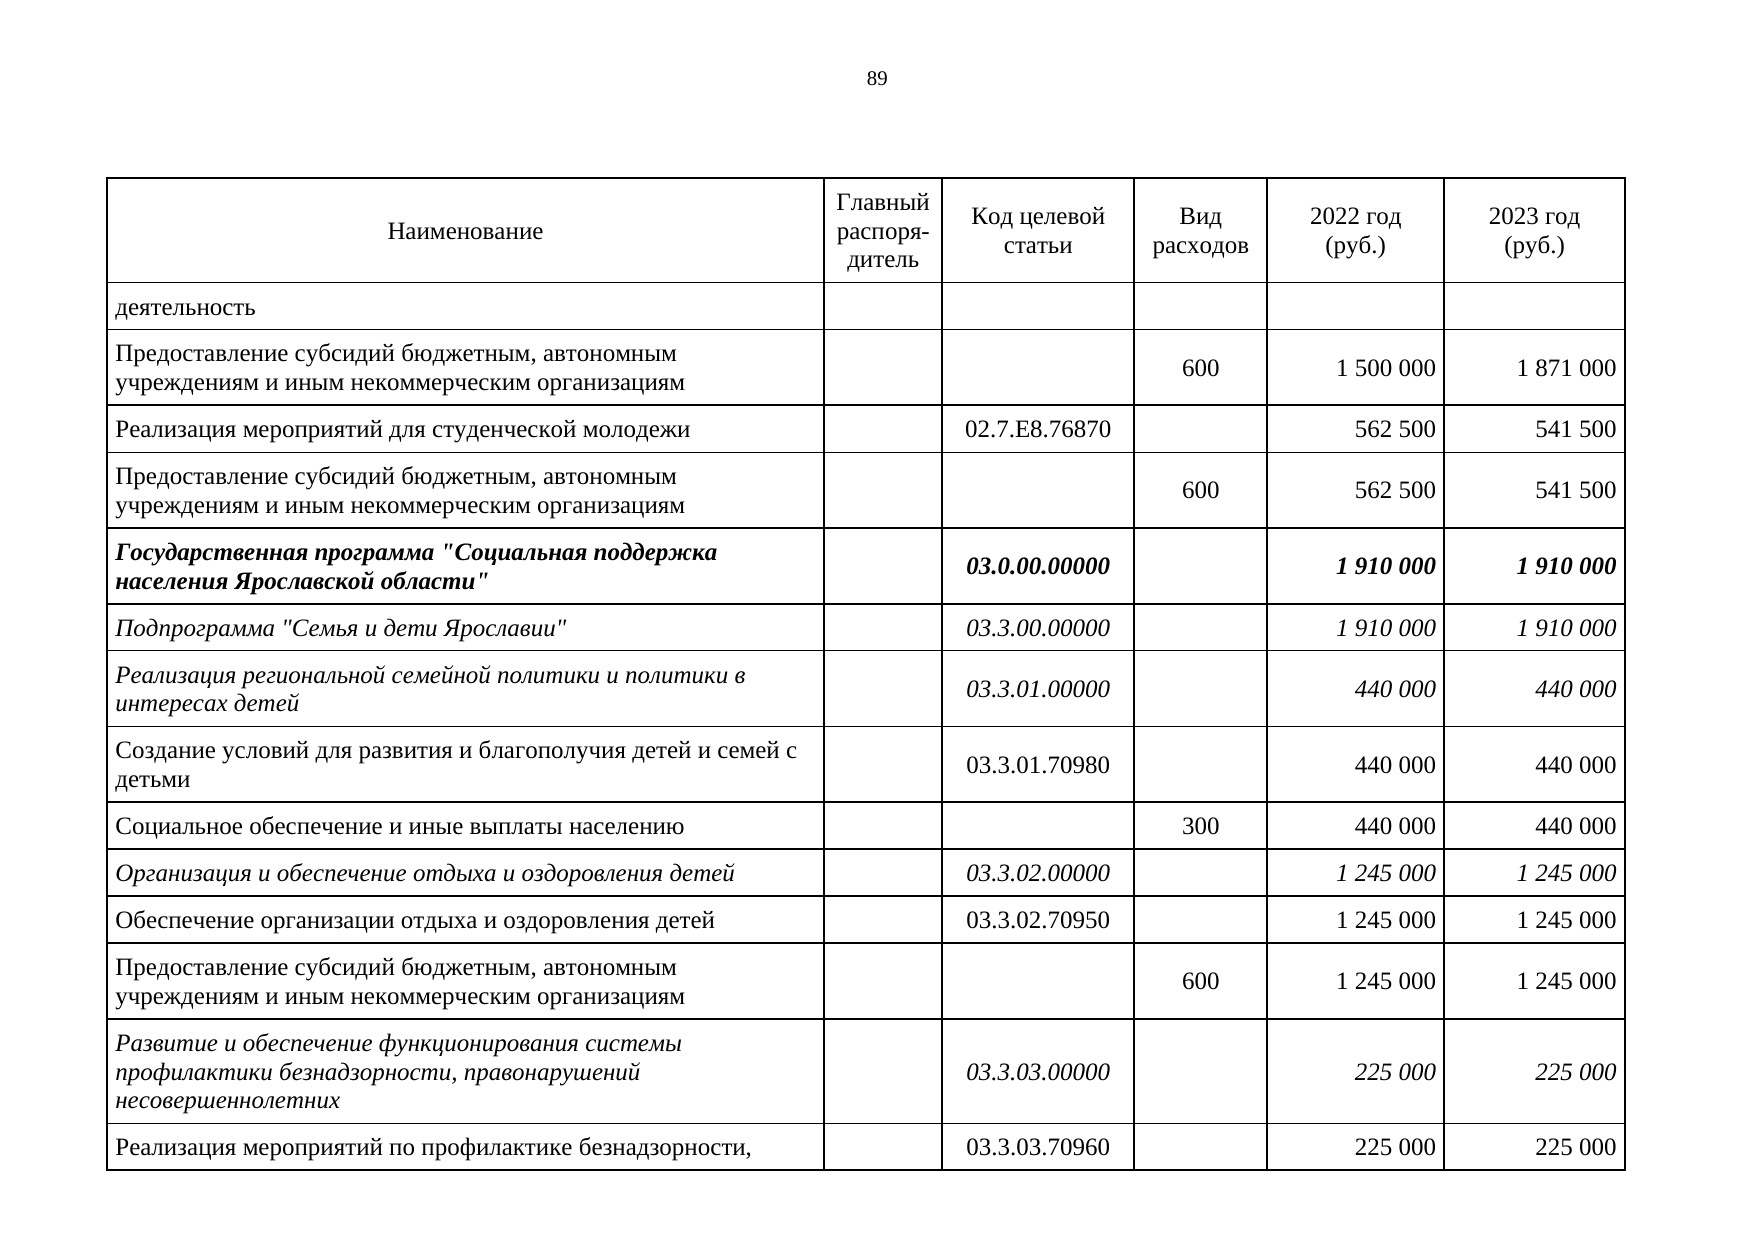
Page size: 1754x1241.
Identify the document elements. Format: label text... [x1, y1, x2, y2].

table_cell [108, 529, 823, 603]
table_header Вид расходов [1135, 179, 1266, 282]
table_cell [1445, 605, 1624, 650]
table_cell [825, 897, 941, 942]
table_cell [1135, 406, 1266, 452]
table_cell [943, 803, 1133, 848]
table_header 2023 год (руб.) [1445, 179, 1624, 282]
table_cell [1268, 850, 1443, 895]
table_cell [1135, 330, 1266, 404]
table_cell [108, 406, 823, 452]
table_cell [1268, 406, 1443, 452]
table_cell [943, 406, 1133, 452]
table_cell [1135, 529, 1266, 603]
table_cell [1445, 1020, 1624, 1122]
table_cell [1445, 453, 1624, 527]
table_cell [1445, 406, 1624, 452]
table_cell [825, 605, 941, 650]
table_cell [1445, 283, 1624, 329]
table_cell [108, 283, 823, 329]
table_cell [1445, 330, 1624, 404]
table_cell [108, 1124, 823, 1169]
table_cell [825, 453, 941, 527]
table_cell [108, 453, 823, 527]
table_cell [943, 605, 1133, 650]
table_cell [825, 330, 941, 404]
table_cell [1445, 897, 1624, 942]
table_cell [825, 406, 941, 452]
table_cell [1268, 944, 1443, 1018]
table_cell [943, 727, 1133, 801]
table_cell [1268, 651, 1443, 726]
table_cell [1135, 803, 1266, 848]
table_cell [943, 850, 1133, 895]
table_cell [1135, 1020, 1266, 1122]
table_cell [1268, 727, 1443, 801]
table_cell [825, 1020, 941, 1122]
table_header 2022 год (руб.) [1268, 179, 1443, 282]
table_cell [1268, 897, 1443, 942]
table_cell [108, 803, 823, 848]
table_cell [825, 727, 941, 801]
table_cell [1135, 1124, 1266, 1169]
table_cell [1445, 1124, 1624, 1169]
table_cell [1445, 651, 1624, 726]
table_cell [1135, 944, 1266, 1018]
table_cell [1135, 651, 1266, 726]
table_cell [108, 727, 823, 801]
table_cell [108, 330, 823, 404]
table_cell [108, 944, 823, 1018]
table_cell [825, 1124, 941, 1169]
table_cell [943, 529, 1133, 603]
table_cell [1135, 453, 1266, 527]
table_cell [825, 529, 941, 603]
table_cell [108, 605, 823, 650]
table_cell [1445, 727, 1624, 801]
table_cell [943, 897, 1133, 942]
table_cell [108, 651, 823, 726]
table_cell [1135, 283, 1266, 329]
table_header Главный распоря-дитель [825, 179, 941, 282]
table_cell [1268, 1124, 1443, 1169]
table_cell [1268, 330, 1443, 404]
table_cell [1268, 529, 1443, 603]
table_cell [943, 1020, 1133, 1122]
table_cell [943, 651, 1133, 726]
table_header Код целевой статьи [943, 179, 1133, 282]
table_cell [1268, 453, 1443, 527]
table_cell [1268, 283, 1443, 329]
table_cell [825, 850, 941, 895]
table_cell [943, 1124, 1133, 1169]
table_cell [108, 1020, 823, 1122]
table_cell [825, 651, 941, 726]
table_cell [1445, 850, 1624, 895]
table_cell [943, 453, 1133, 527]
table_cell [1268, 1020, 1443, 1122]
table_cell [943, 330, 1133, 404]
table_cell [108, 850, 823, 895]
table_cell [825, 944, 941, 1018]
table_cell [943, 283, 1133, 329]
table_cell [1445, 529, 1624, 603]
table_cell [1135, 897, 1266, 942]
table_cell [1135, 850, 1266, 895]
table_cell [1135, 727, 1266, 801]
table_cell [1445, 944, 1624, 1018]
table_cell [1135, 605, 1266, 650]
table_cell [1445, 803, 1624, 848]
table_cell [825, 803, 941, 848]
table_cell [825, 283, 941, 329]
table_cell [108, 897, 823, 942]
table_header Наименование [108, 179, 823, 282]
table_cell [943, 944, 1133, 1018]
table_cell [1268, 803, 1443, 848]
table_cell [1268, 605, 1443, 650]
